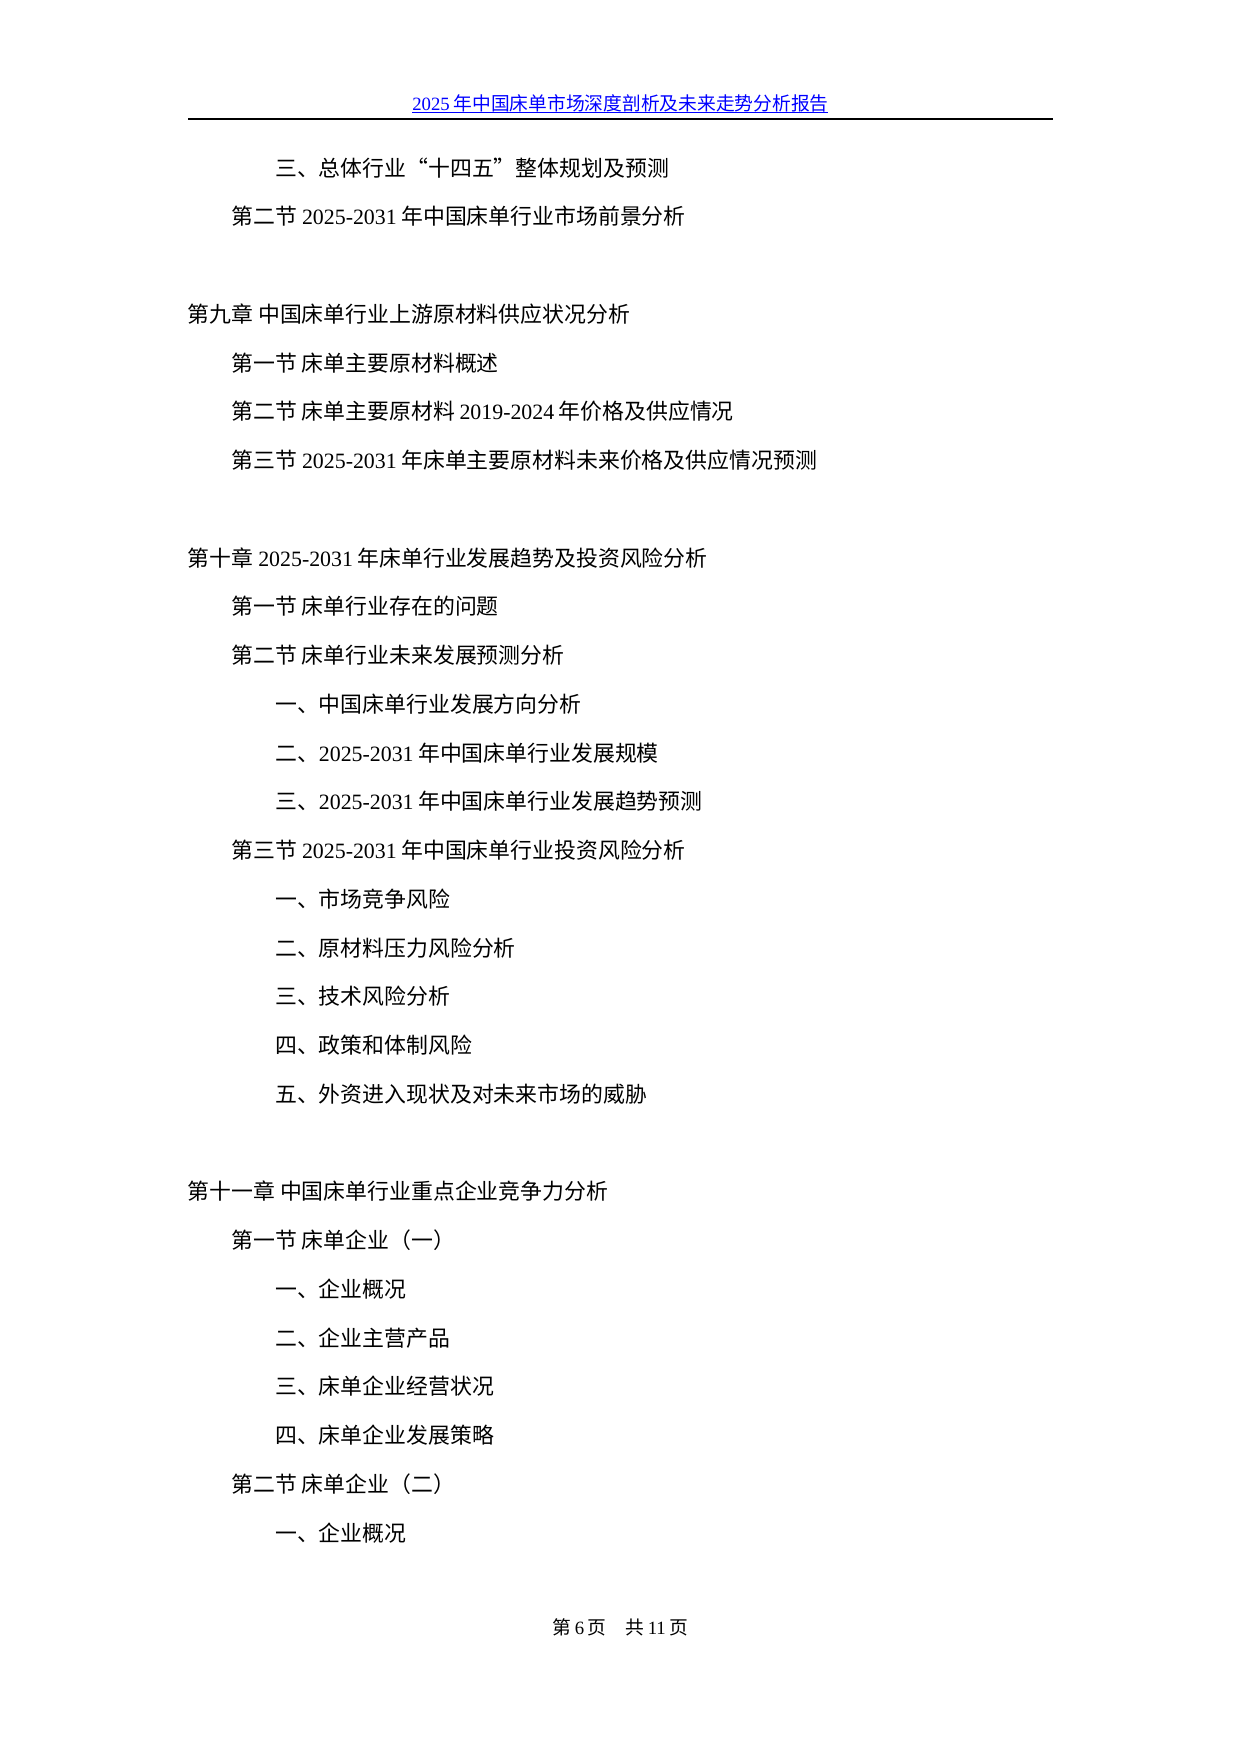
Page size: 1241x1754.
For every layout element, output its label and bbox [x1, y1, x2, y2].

text [187, 150, 1053, 1548]
